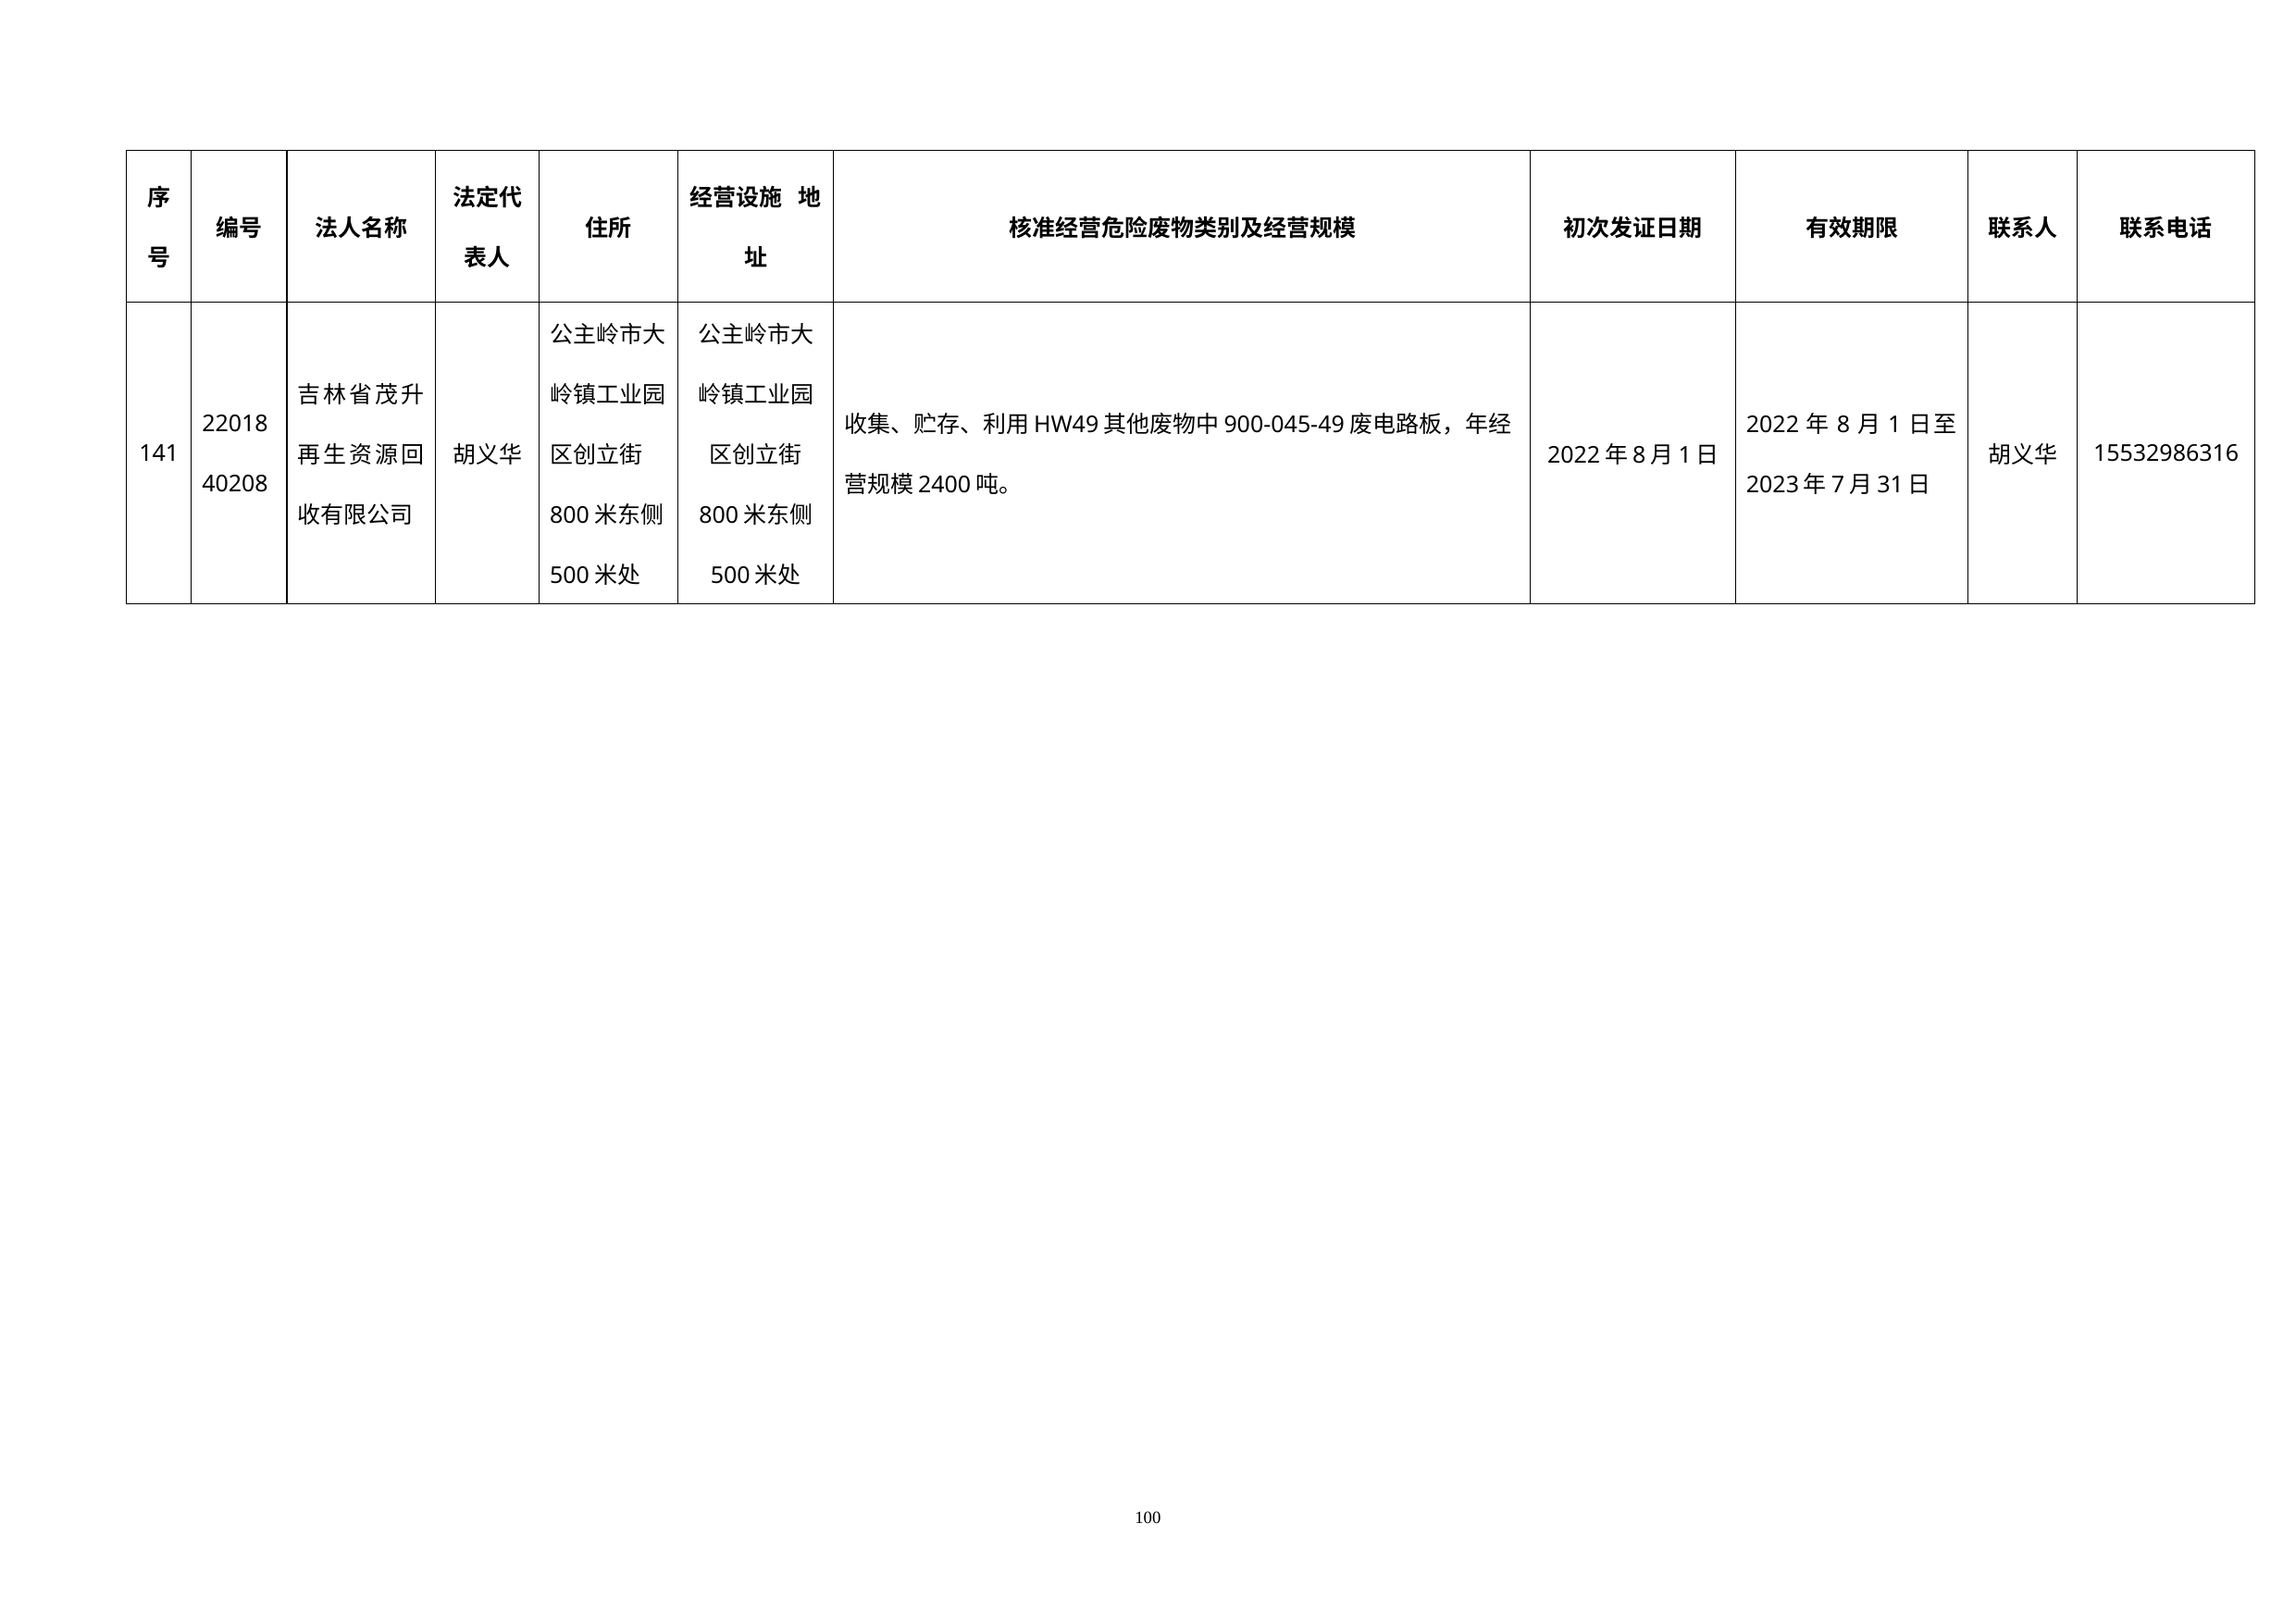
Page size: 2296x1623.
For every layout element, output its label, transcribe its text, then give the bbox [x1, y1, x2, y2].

table_header 编号 [192, 151, 286, 302]
table_header 序号 [127, 151, 191, 302]
table_header 核准经营危险废物类别及经营规模 [834, 151, 1530, 302]
table_cell 公主岭市大岭镇工业园区创立街800米东侧500米处 [678, 303, 833, 603]
table_header 法人名称 [288, 151, 435, 302]
table_cell 收集、贮存、利用HW49其他废物中900-045-49废电路板，年经营规模2400吨。 [834, 303, 1530, 603]
table_cell 15532986316 [2078, 303, 2254, 603]
table_cell [127, 303, 191, 603]
table_header 联系电话 [2078, 151, 2254, 302]
table_cell 胡义华 [1968, 303, 2077, 603]
table_header 有效期限 [1736, 151, 1967, 302]
table_header 住所 [540, 151, 677, 302]
table_header 联系人 [1968, 151, 2077, 302]
table_cell 2022年8月1日至2023年7月31日 [1736, 303, 1967, 603]
table_cell 2201840208 [192, 303, 286, 603]
table_cell 吉林省茂升再生资源回收有限公司 [288, 303, 435, 603]
table_header 经营设施 地址 [678, 151, 833, 302]
table_cell 公主岭市大岭镇工业园区创立街800米东侧500米处 [540, 303, 677, 603]
table_header 法定代表人 [436, 151, 539, 302]
table_header 初次发证日期 [1531, 151, 1735, 302]
table_cell 胡义华 [436, 303, 539, 603]
table_cell 2022年8月1日 [1531, 303, 1735, 603]
